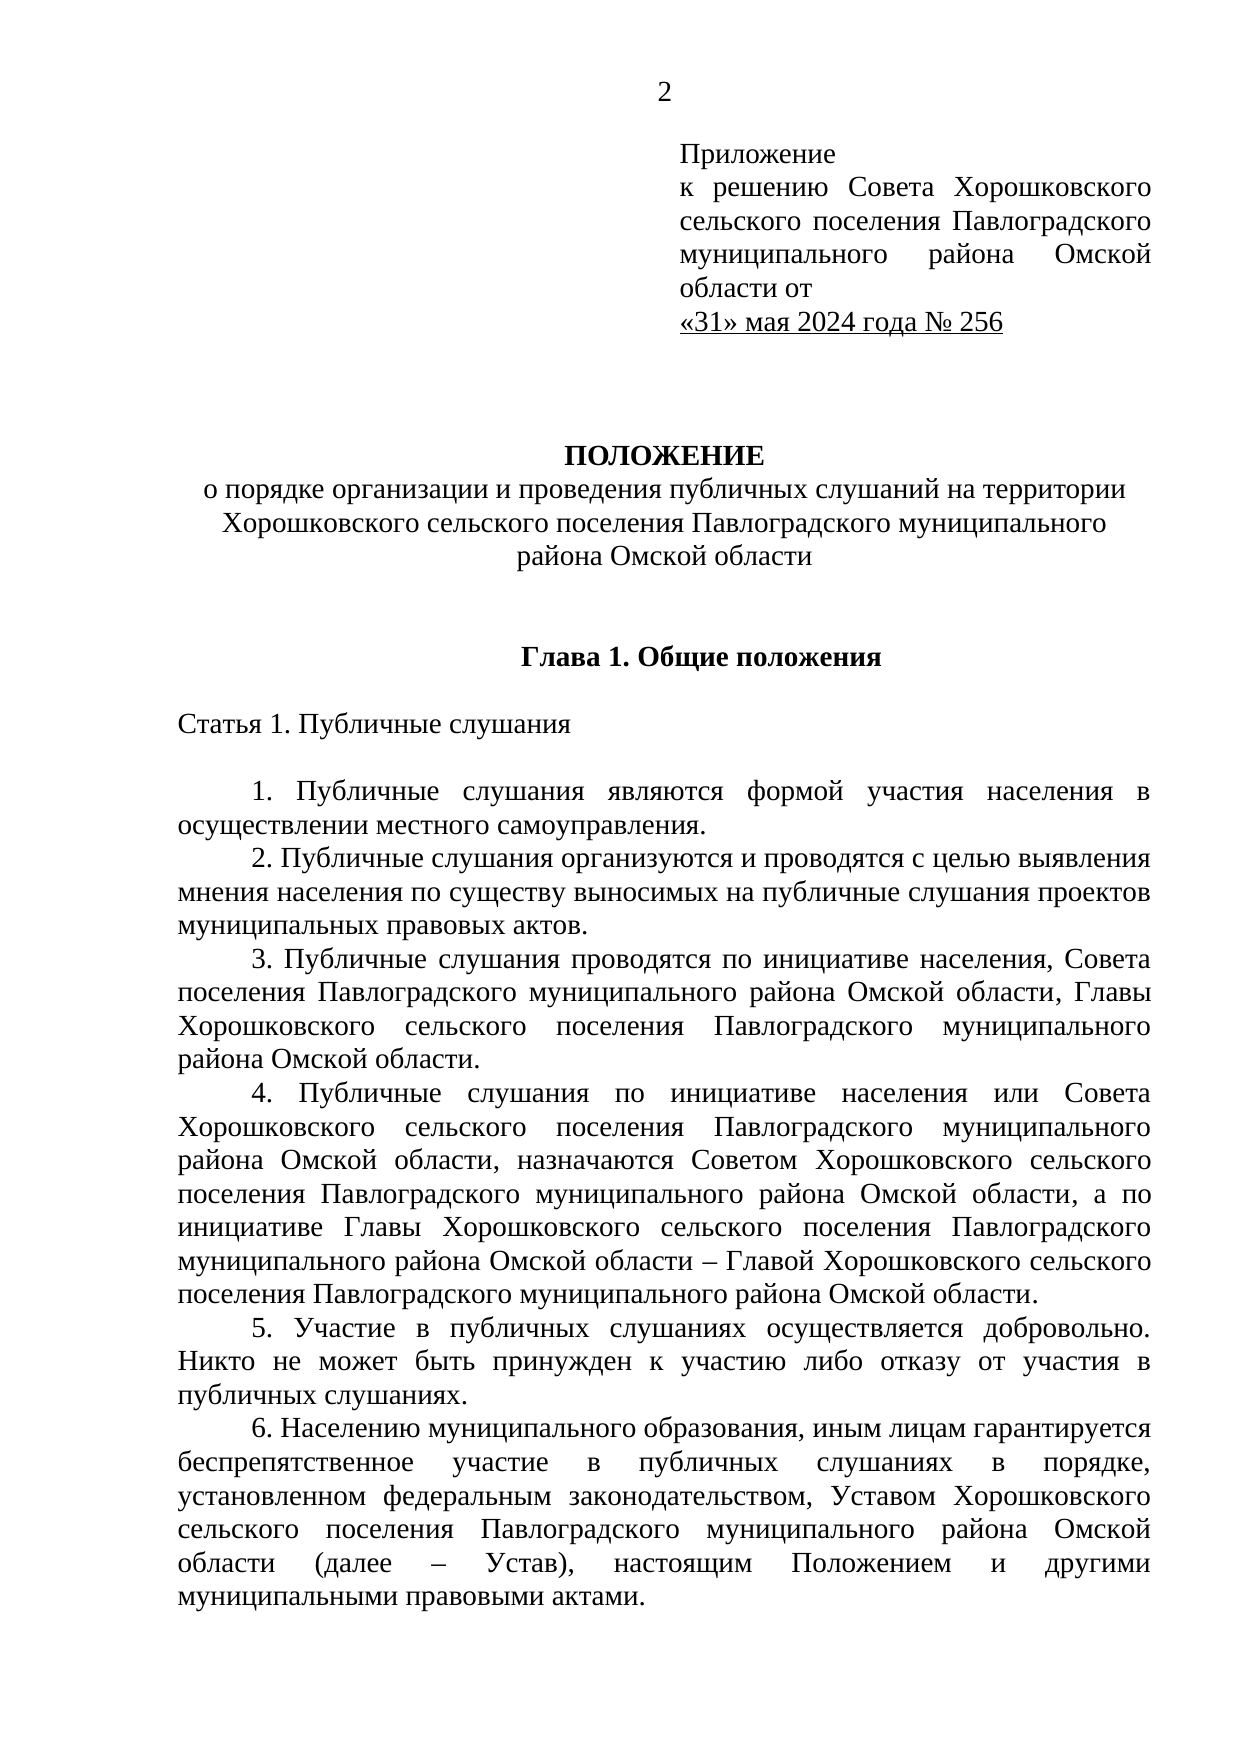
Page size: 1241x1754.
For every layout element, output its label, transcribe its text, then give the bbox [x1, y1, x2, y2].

text «31» мая 2024 года № 256 [679, 304, 1152, 337]
text о порядке организации и проведения публичных слушаний на территории Хорошковского сельского поселения Павлоградского муниципального района Омской области [177, 471, 1152, 572]
text 5. Участие в публичных слушаниях осуществляется добровольно. Никто не может быть принужден к участию либо отказу от участия в публичных слушаниях. [177, 1310, 1152, 1411]
text 1. Публичные слушания являются формой участия населения в осуществлении местного самоуправления. [177, 773, 1152, 840]
text Приложение к решению Совета Хорошковского сельского поселения Павлоградского муниципального района Омской области от [679, 136, 1152, 304]
text ПОЛОЖЕНИЕ [177, 438, 1152, 471]
text Статья 1. Публичные слушания [177, 706, 1152, 740]
text 3. Публичные слушания проводятся по инициативе населения, Совета поселения Павлоградского муниципального района Омской области, Главы Хорошковского сельского поселения Павлоградского муниципального района Омской области. [177, 941, 1152, 1075]
text Глава 1. Общие положения [177, 639, 1152, 673]
text 6. Населению муниципального образования, иным лицам гарантируется беспрепятственное участие в публичных слушаниях в порядке, установленном федеральным законодательством, Уставом Хорошковского сельского поселения Павлоградского муниципального района Омской области (далее – Устав), настоящим Положением и другими муниципальными правовыми актами. [177, 1411, 1152, 1612]
text 2. Публичные слушания организуются и проводятся с целью выявления мнения населения по существу выносимых на публичные слушания проектов муниципальных правовых актов. [177, 840, 1152, 941]
text 4. Публичные слушания по инициативе населения или Совета Хорошковского сельского поселения Павлоградского муниципального района Омской области, назначаются Советом Хорошковского сельского поселения Павлоградского муниципального района Омской области, а по инициативе Главы Хорошковского сельского поселения Павлоградского муниципального района Омской области – Главой Хорошковского сельского поселения Павлоградского муниципального района Омской области. [177, 1075, 1152, 1310]
